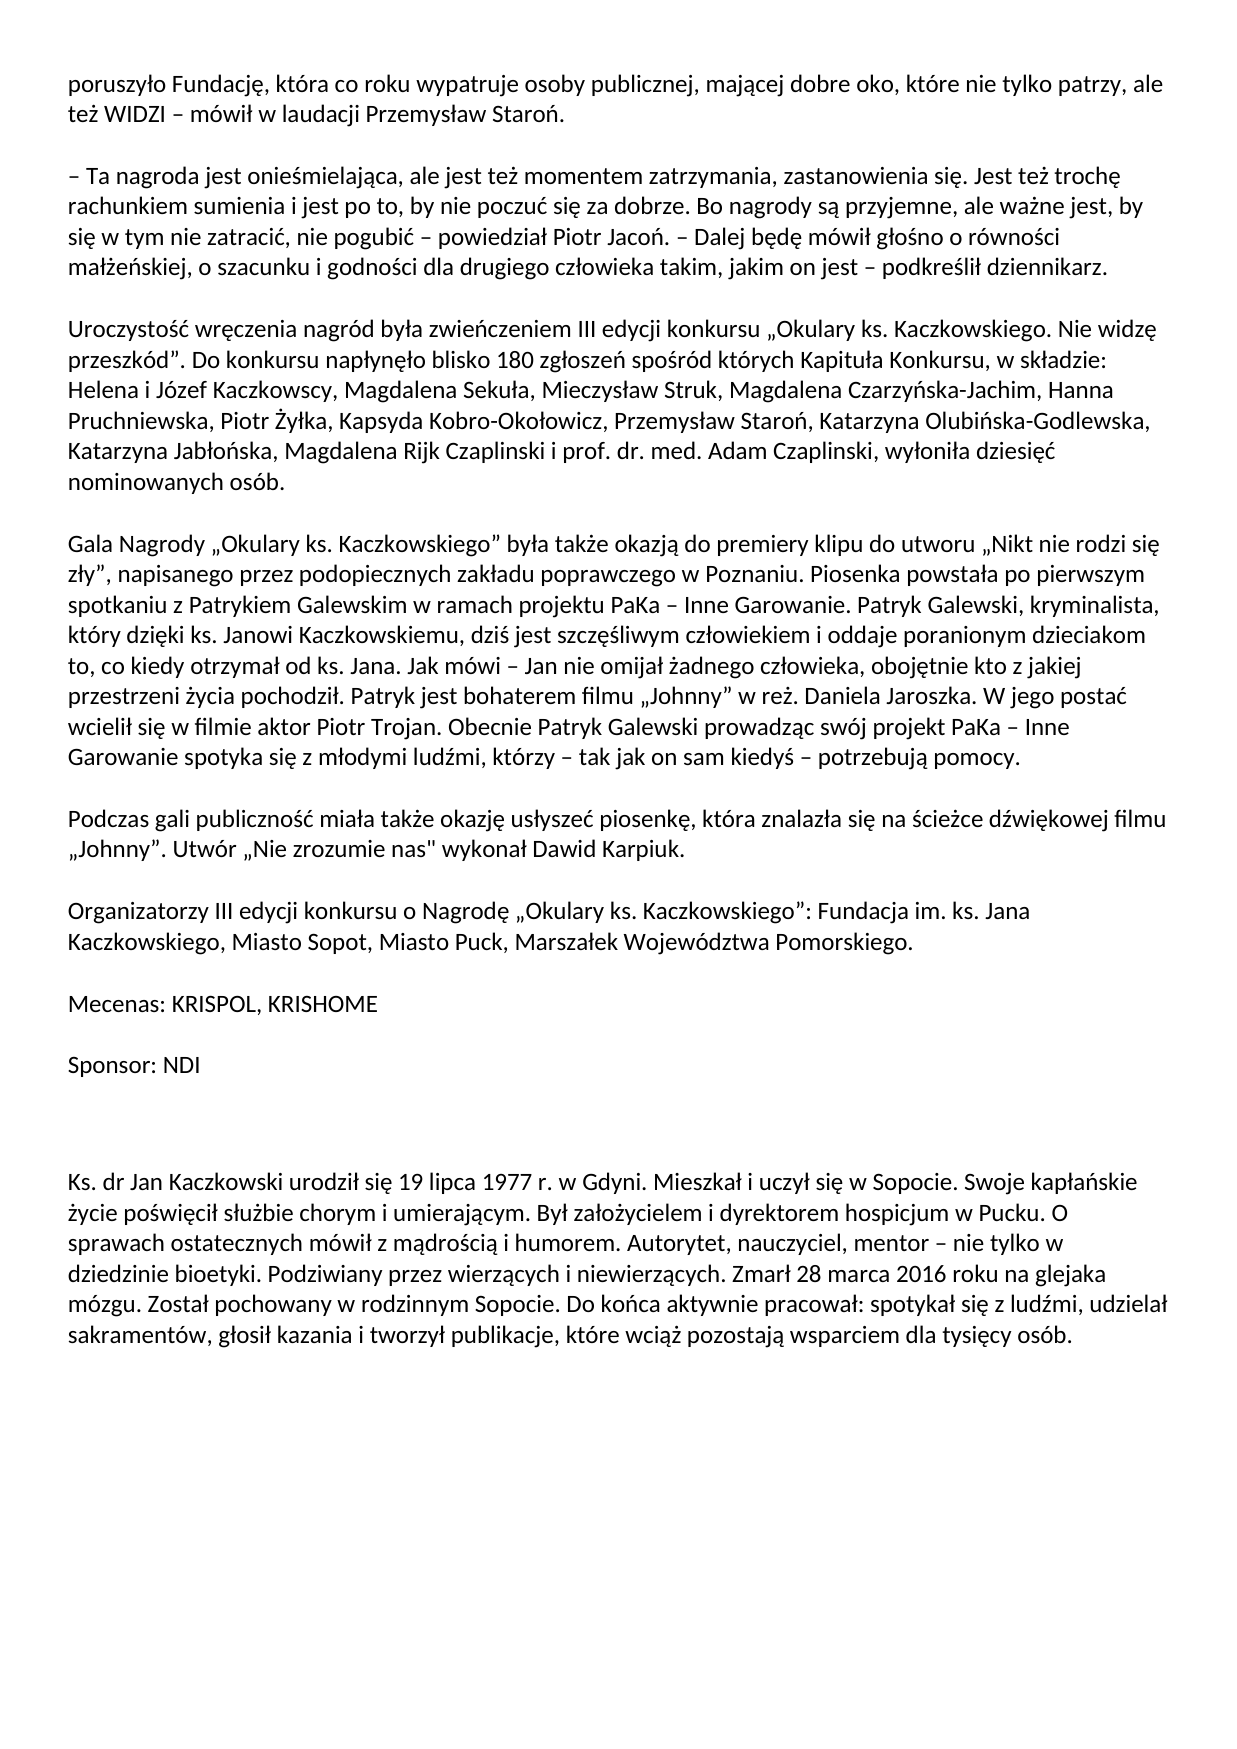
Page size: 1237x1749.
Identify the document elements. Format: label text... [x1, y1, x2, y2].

text Ks. dr Jan Kaczkowski urodził się 19 lipca 1977 r. w Gdyni. Mieszkał i uczył się w Sopocie. Swoje kapłańskie życie poświęcił służbie chorym i umierającym. Był założycielem i dyrektorem hospicjum w Pucku. O sprawach ostatecznych mówił z mądrością i humorem. Autorytet, nauczyciel, mentor – nie tylko w dziedzinie bioetyki. Podziwiany przez wierzących i niewierzących. Zmarł 28 marca 2016 roku na glejaka mózgu. Został pochowany w rodzinnym Sopocie. Do końca aktywnie pracował: spotykał się z ludźmi, udzielał sakramentów, głosił kazania i tworzył publikacje, które wciąż pozostają wsparciem dla tysięcy osób. [68, 1166, 1169, 1349]
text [68, 68, 1169, 129]
text Mecenas: KRISPOL, KRISHOME [68, 988, 1169, 1018]
text Uroczystość wręczenia nagród była zwieńczeniem III edycji konkursu „Okulary ks. Kaczkowskiego. Nie widzę przeszkód”. Do konkursu napłynęło blisko 180 zgłoszeń spośród których Kapituła Konkursu, w składzie: Helena i Józef Kaczkowscy, Magdalena Sekuła, Mieczysław Struk, Magdalena Czarzyńska-Jachim, Hanna Pruchniewska, Piotr Żyłka, Kapsyda Kobro-Okołowicz, Przemysław Staroń, Katarzyna Olubińska-Godlewska, Katarzyna Jabłońska, Magdalena Rijk Czaplinski i prof. dr. med. Adam Czaplinski, wyłoniła dziesięć nominowanych osób. [68, 313, 1169, 496]
text Gala Nagrody „Okulary ks. Kaczkowskiego” była także okazją do premiery klipu do utworu „Nikt nie rodzi się zły”, napisanego przez podopiecznych zakładu poprawczego w Poznaniu. Piosenka powstała po pierwszym spotkaniu z Patrykiem Galewskim w ramach projektu PaKa – Inne Garowanie. Patryk Galewski, kryminalista, który dzięki ks. Janowi Kaczkowskiemu, dziś jest szczęśliwym człowiekiem i oddaje poranionym dzieciakom to, co kiedy otrzymał od ks. Jana. Jak mówi – Jan nie omijał żadnego człowieka, obojętnie kto z jakiej przestrzeni życia pochodził. Patryk jest bohaterem filmu „Johnny” w reż. Daniela Jaroszka. W jego postać wcielił się w filmie aktor Piotr Trojan. Obecnie Patryk Galewski prowadząc swój projekt PaKa – Inne Garowanie spotyka się z młodymi ludźmi, którzy – tak jak on sam kiedyś – potrzebują pomocy. [68, 528, 1169, 772]
text Organizatorzy III edycji konkursu o Nagrodę „Okulary ks. Kaczkowskiego”: Fundacja im. ks. Jana Kaczkowskiego, Miasto Sopot, Miasto Puck, Marszałek Województwa Pomorskiego. [68, 895, 1169, 956]
text Podczas gali publiczność miała także okazję usłyszeć piosenkę, która znalazła się na ścieżce dźwiękowej filmu „Johnny”. Utwór „Nie zrozumie nas" wykonał Dawid Karpiuk. [68, 803, 1169, 864]
text – Ta nagroda jest onieśmielająca, ale jest też momentem zatrzymania, zastanowienia się. Jest też trochę rachunkiem sumienia i jest po to, by nie poczuć się za dobrze. Bo nagrody są przyjemne, ale ważne jest, by się w tym nie zatracić, nie pogubić – powiedział Piotr Jacoń. – Dalej będę mówił głośno o równości małżeńskiej, o szacunku i godności dla drugiego człowieka takim, jakim on jest – podkreślił dziennikarz. [68, 160, 1169, 282]
text Sponsor: NDI [68, 1049, 1169, 1080]
